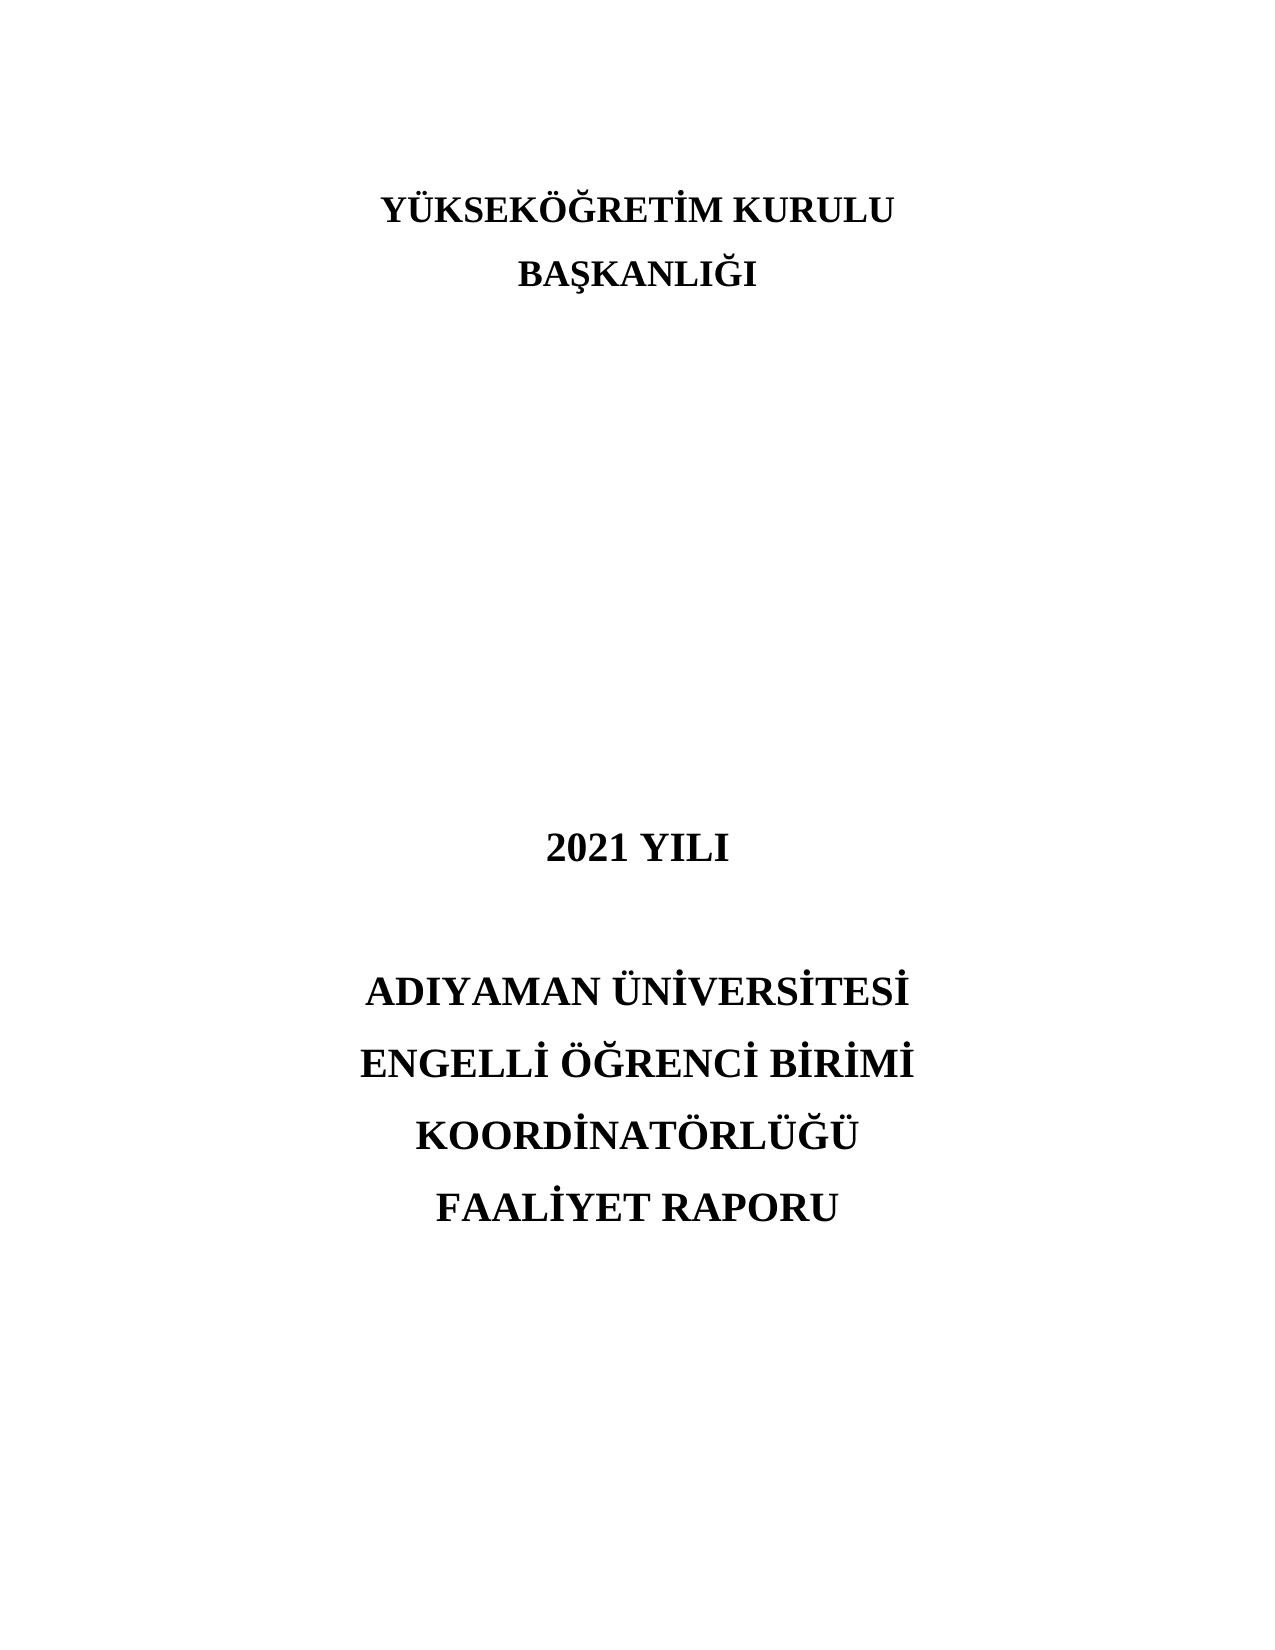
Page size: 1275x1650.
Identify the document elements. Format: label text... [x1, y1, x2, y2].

title BAŞKANLIĞI [148, 252, 1127, 295]
text 2021 YILI [148, 823, 1127, 871]
title YÜKSEKÖĞRETİM KURULU [148, 187, 1127, 230]
text ADIYAMAN ÜNİVERSİTESİ [148, 966, 1127, 1014]
text ENGELLİ ÖĞRENCİ BİRİMİ KOORDİNATÖRLÜĞÜ [148, 1038, 1127, 1158]
text FAALİYET RAPORU [148, 1182, 1127, 1230]
